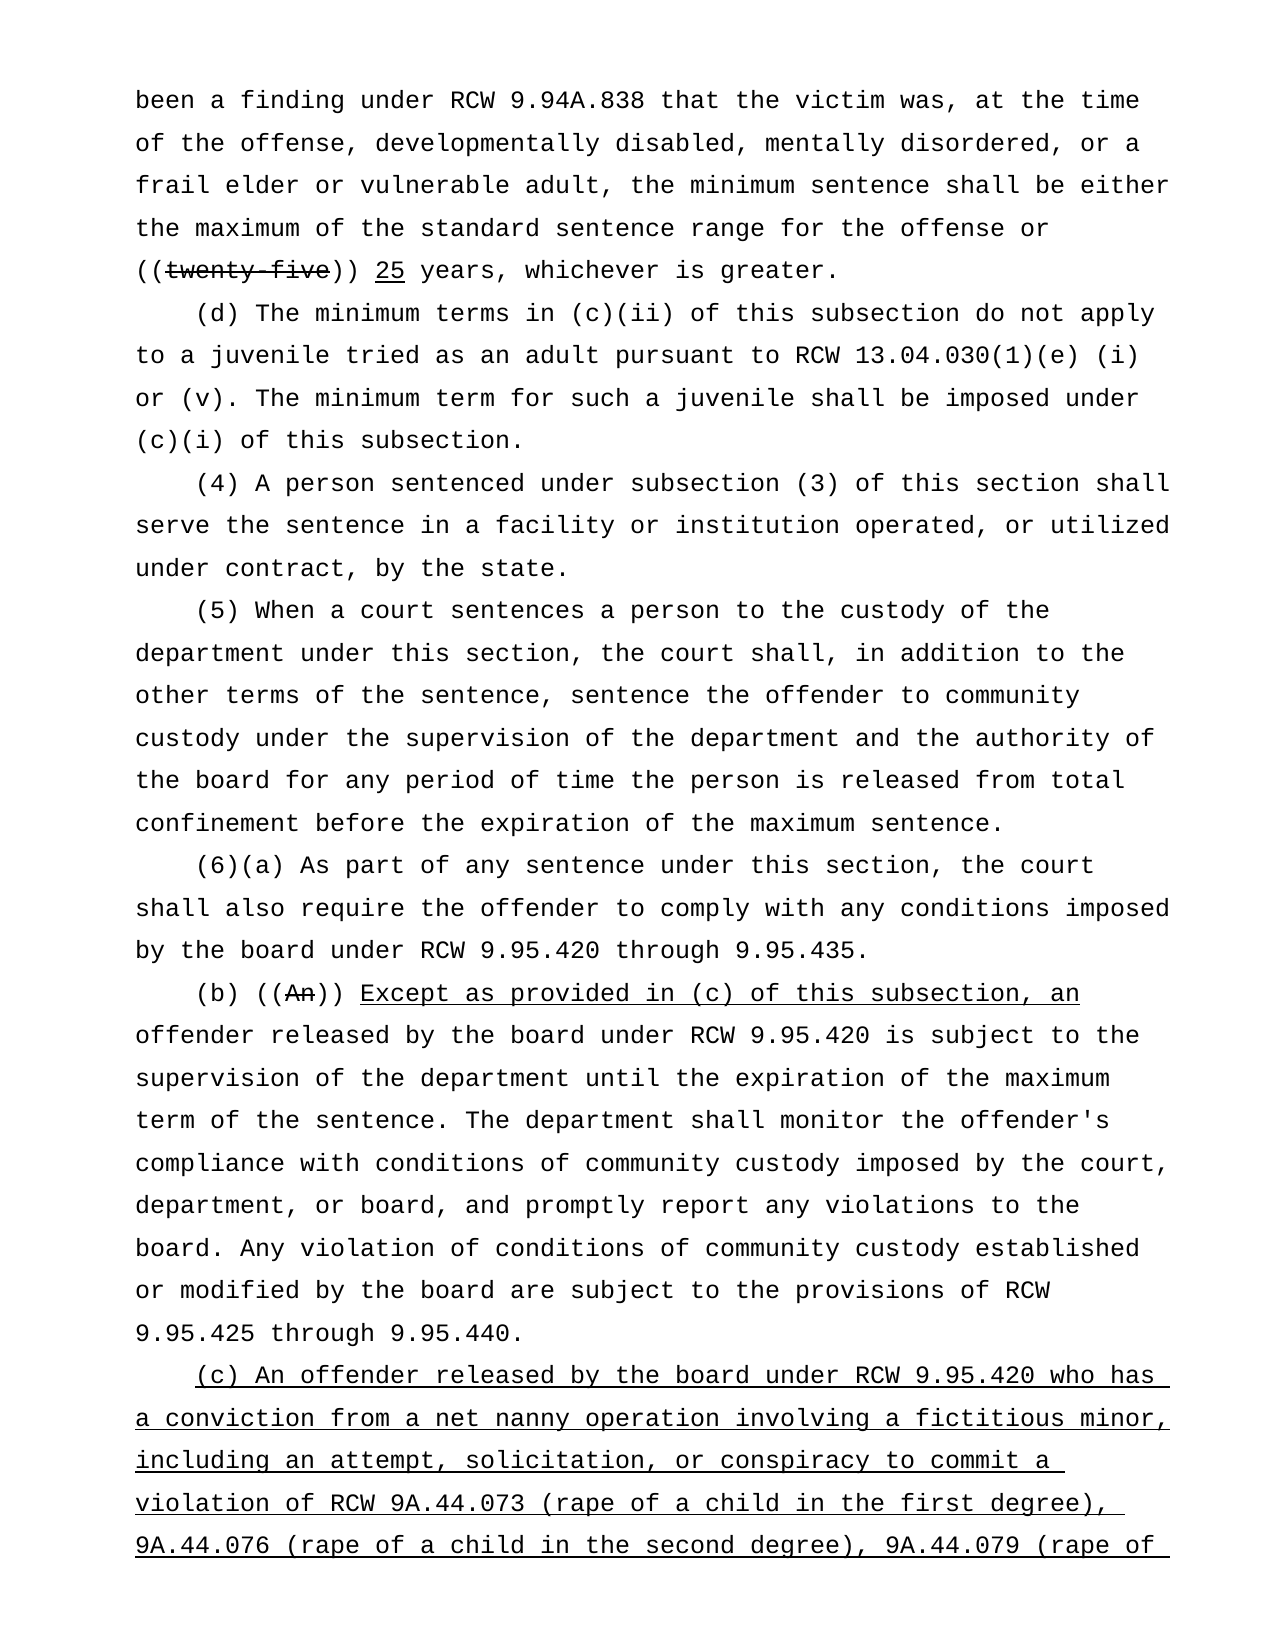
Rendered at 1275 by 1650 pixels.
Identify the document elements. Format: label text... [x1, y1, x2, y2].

text (5) When a court sentences a person to the custody of the department under this section, the court shall, in addition to the other terms of the sentence, sentence the offender to community custody under the supervision of the department and the authority of the board for any period of time the person is released from total confinement before the expiration of the maximum sentence. [135, 585, 1170, 840]
text (b) ((An)) Except as provided in (c) of this subsection, an offender released by the board under RCW 9.95.420 is subject to the supervision of the department until the expiration of the maximum term of the sentence. The department shall monitor the offender's compliance with conditions of community custody imposed by the court, department, or board, and promptly report any violations to the board. Any violation of conditions of community custody established or modified by the board are subject to the provisions of RCW 9.95.425 through 9.95.440. [135, 967, 1170, 1350]
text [135, 1430, 1170, 1556]
text (d) The minimum terms in (c)(ii) of this subsection do not apply to a juvenile tried as an adult pursuant to RCW 13.04.030(1)(e) (i) or (v). The minimum term for such a juvenile shall be imposed under (c)(i) of this subsection. [135, 287, 1170, 457]
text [135, 75, 1170, 287]
text (4) A person sentenced under subsection (3) of this section shall serve the sentence in a facility or institution operated, or utilized under contract, by the state. [135, 457, 1170, 585]
text (6)(a) As part of any sentence under this section, the court shall also require the offender to comply with any conditions imposed by the board under RCW 9.95.420 through 9.95.435. [135, 840, 1170, 967]
